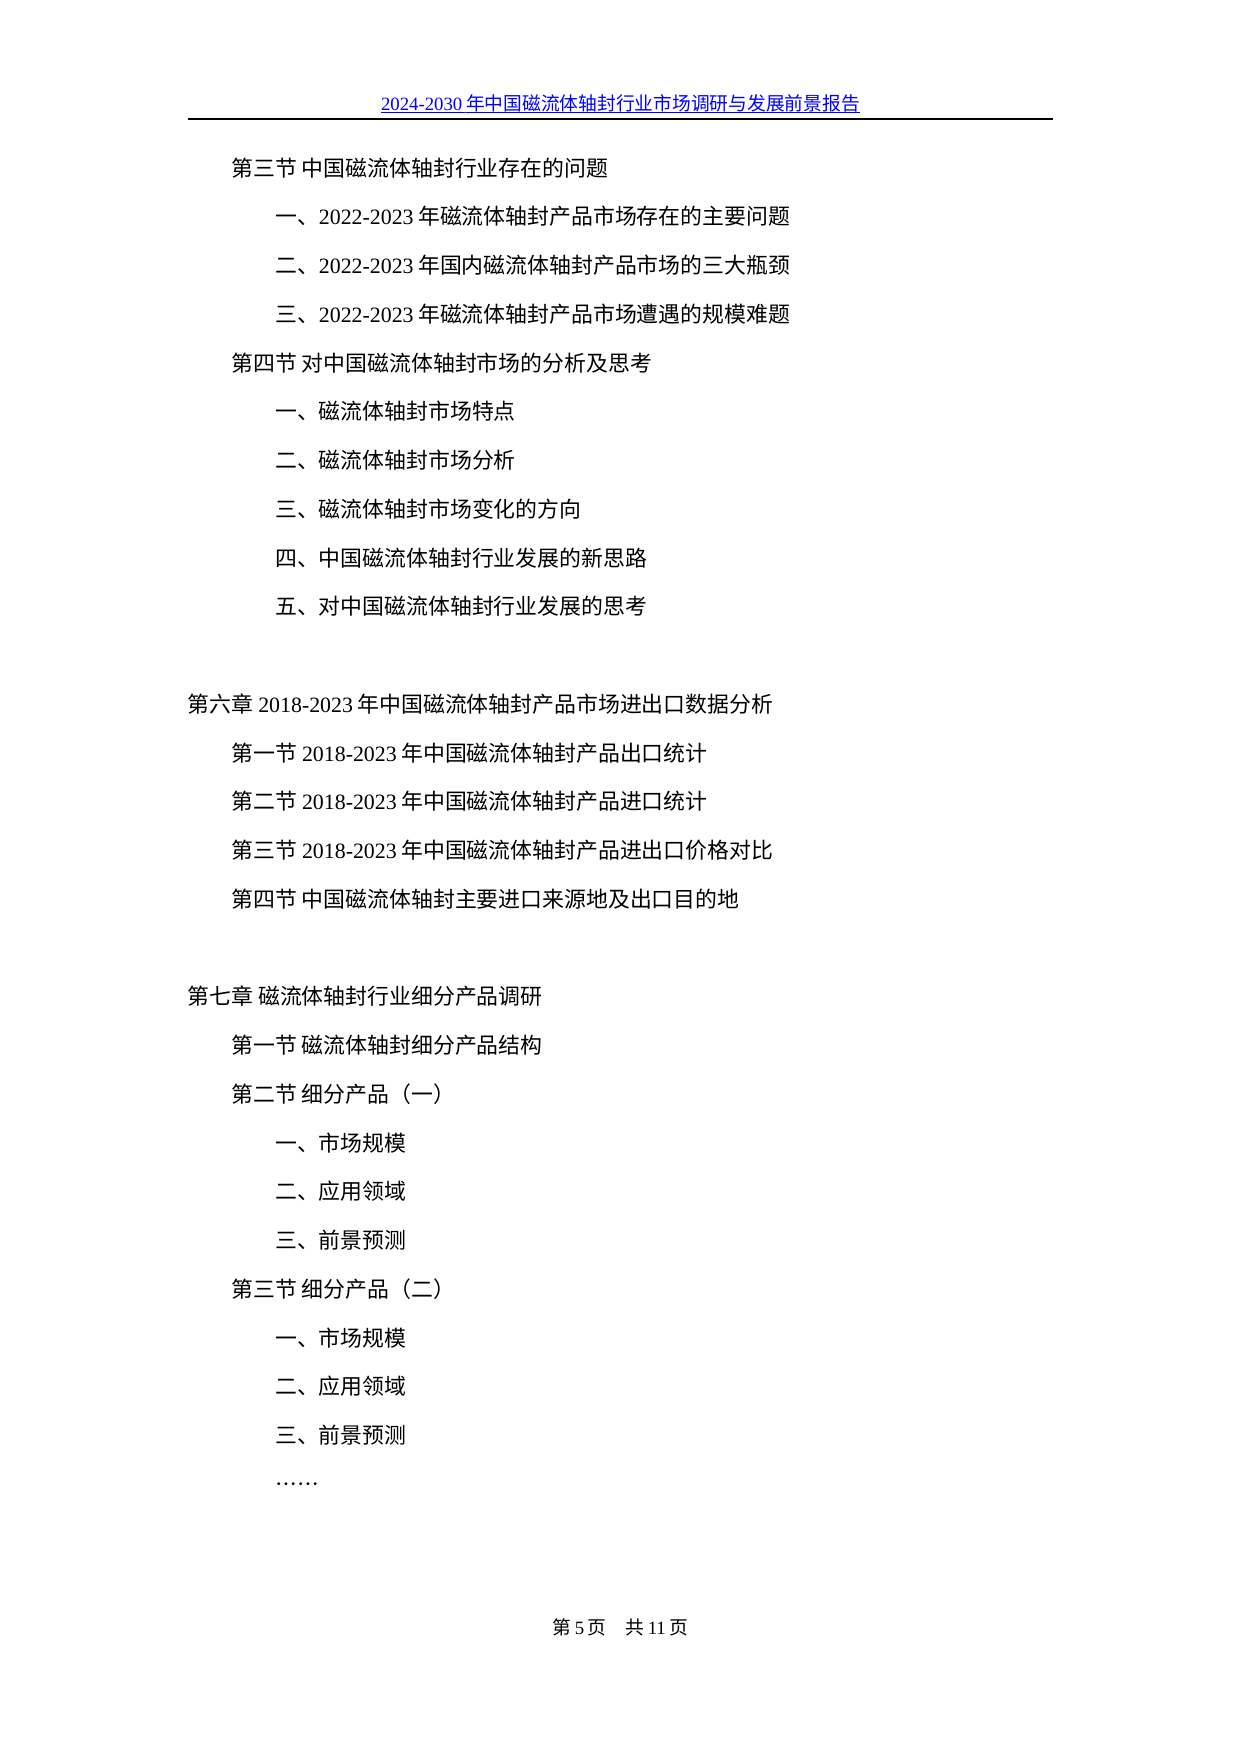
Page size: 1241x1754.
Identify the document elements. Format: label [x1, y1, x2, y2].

text [187, 150, 1053, 1499]
